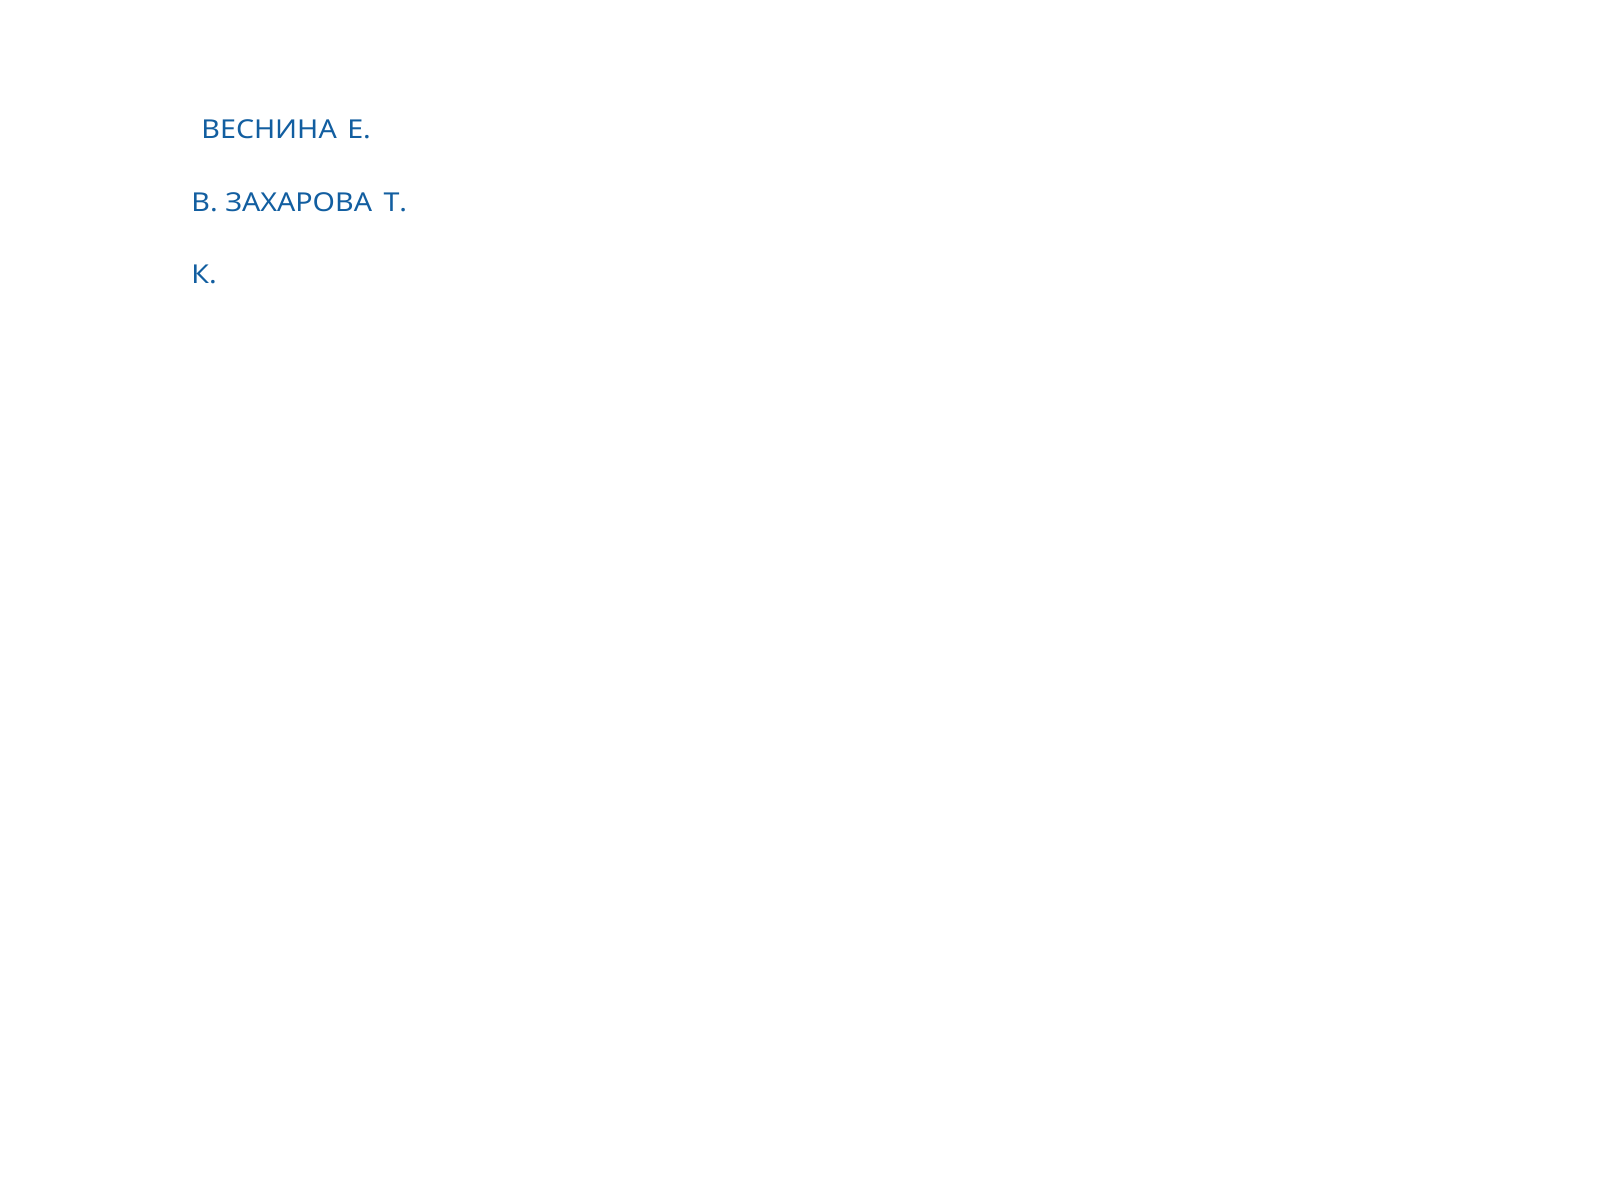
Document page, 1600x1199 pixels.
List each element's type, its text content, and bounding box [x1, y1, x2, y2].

text ВЕСНИНА Е. В. ЗАХАРОВА Т. К. [191, 110, 407, 292]
